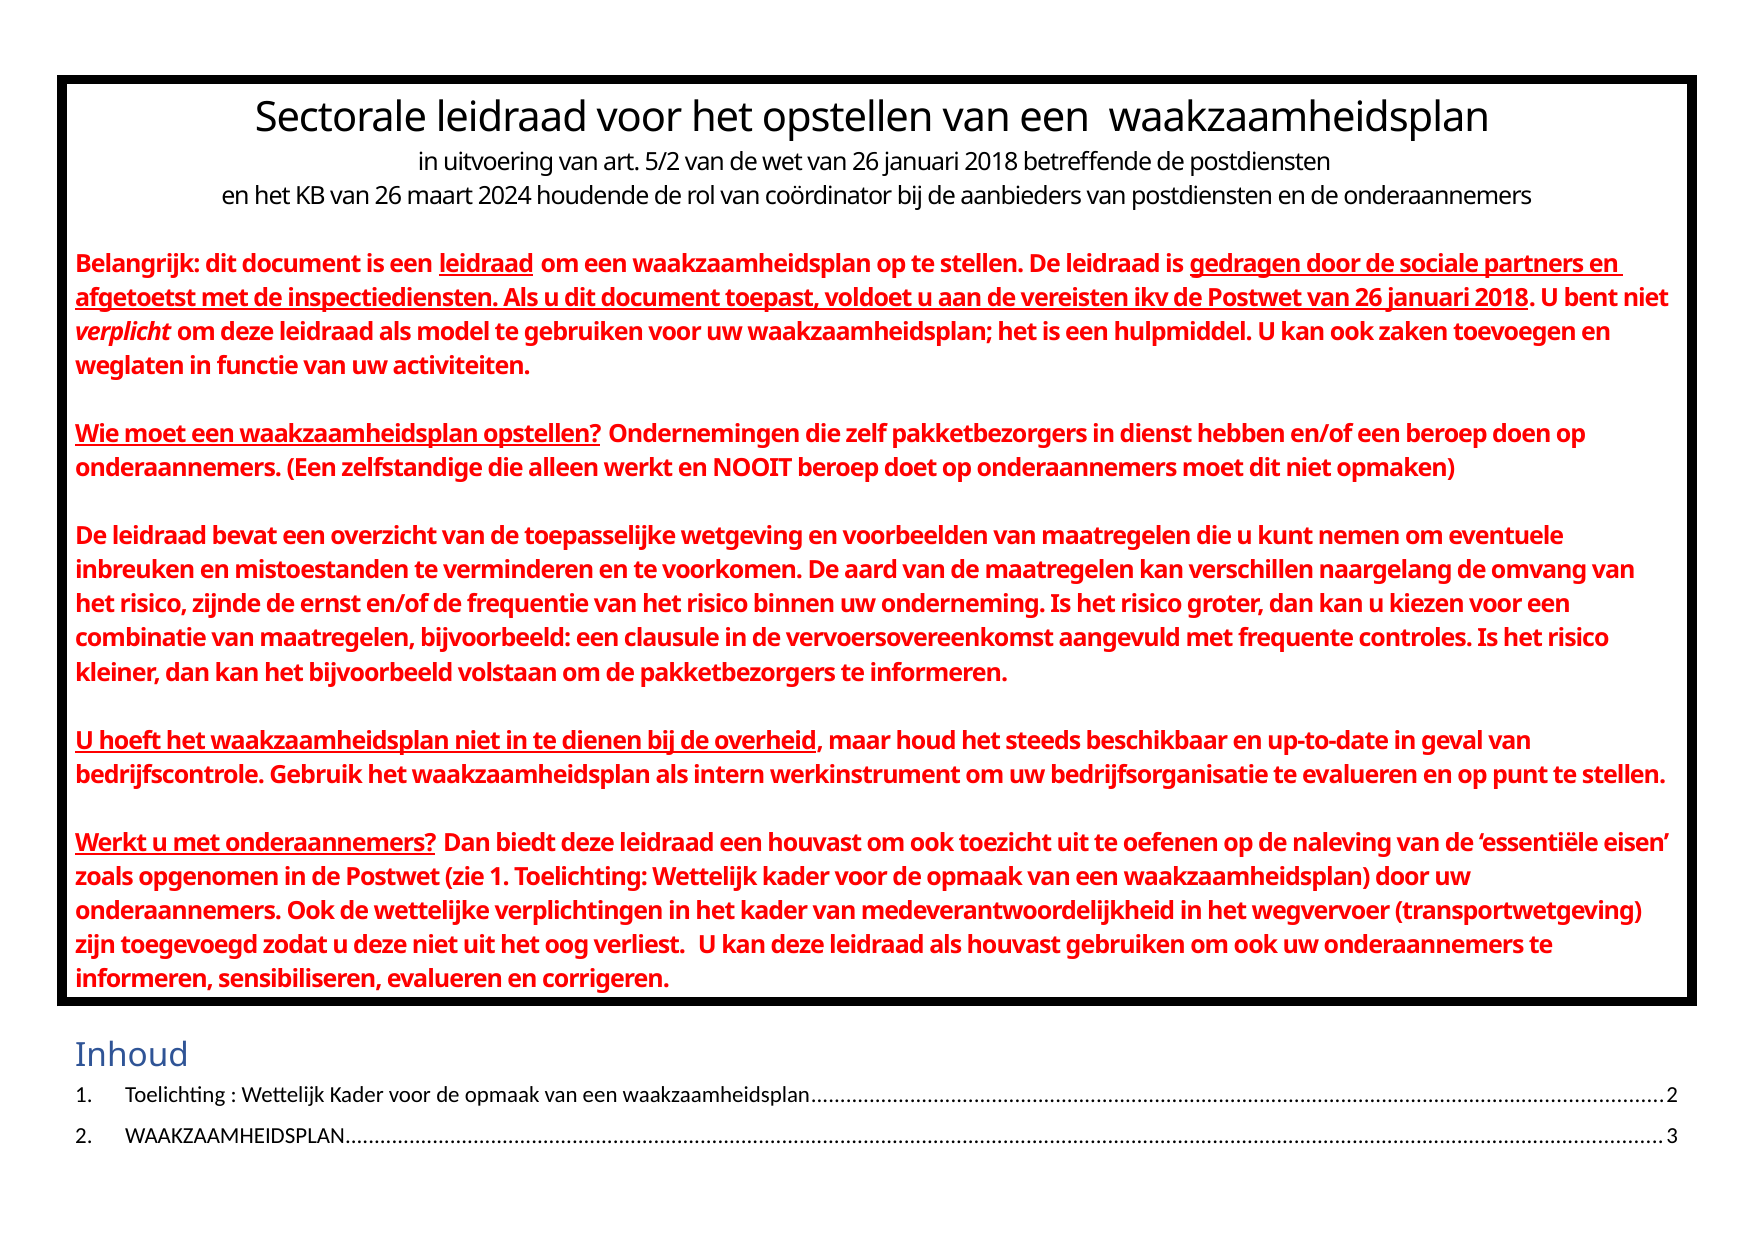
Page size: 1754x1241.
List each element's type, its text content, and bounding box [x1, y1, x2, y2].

text De leidraad bevat een overzicht van de toepasselijke wetgeving en voorbeelden van maatregelen die u kunt nemen om eventuele inbreuken en mistoestanden te verminderen en te voorkomen. De aard van de maatregelen kan verschillen naargelang de omvang van het risico, zijnde de ernst en/of de frequentie van het risico binnen uw onderneming. Is het risico groter, dan kan u kiezen voor een combinatie van maatregelen, bijvoorbeeld: een clausule in de vervoersovereenkomst aangevuld met frequente controles. Is het risico kleiner, dan kan het bijvoorbeeld volstaan om de pakketbezorgers te informeren. [75, 518, 1679, 688]
text Sectorale leidraad voor het opstellen van een waakzaamheidsplan in uitvoering van art. 5/2 van de wet van 26 januari 2018 betreffende de postdiensten en het KB van 26 maart 2024 houdende de rol van coördinator bij de aanbieders van postdiensten en de onderaannemers [67, 84, 1687, 211]
text Wie moet een waakzaamheidsplan opstellen? Ondernemingen die zelf pakketbezorgers in dienst hebben en/of een beroep doen op onderaannemers. (Een zelfstandige die alleen werkt en NOOIT beroep doet op onderaannemers moet dit niet opmaken) [75, 416, 1679, 484]
text U hoeft het waakzaamheidsplan niet in te dienen bij de overheid, maar houd het steeds beschikbaar en up-to-date in geval van bedrijfscontrole. Gebruik het waakzaamheidsplan als intern werkinstrument om uw bedrijfsorganisatie te evalueren en op punt te stellen. [75, 722, 1679, 790]
text Belangrijk: dit document is een leidraad om een waakzaamheidsplan op te stellen. De leidraad is gedragen door de sociale partners en afgetoetst met de inspectiediensten. Als u dit document toepast, voldoet u aan de vereisten ikv de Postwet van 26 januari 2018. U bent niet verplicht om deze leidraad als model te gebruiken voor uw waakzaamheidsplan; het is een hulpmiddel. U kan ook zaken toevoegen en weglaten in functie van uw activiteiten. [75, 245, 1679, 382]
text Werkt u met onderaannemers? Dan biedt deze leidraad een houvast om ook toezicht uit te oefenen op de naleving van de ‘essentiële eisen’ zoals opgenomen in de Postwet (zie 1. Toelichting: Wettelijk kader voor de opmaak van een waakzaamheidsplan) door uw onderaannemers. Ook de wettelijke verplichtingen in het kader van medeverantwoordelijkheid in het wegvervoer (transportwetgeving) zijn toegevoegd zodat u deze niet uit het oog verliest. U kan deze leidraad als houvast gebruiken om ook uw onderaannemers te informeren, sensibiliseren, evalueren en corrigeren. [67, 813, 1687, 997]
